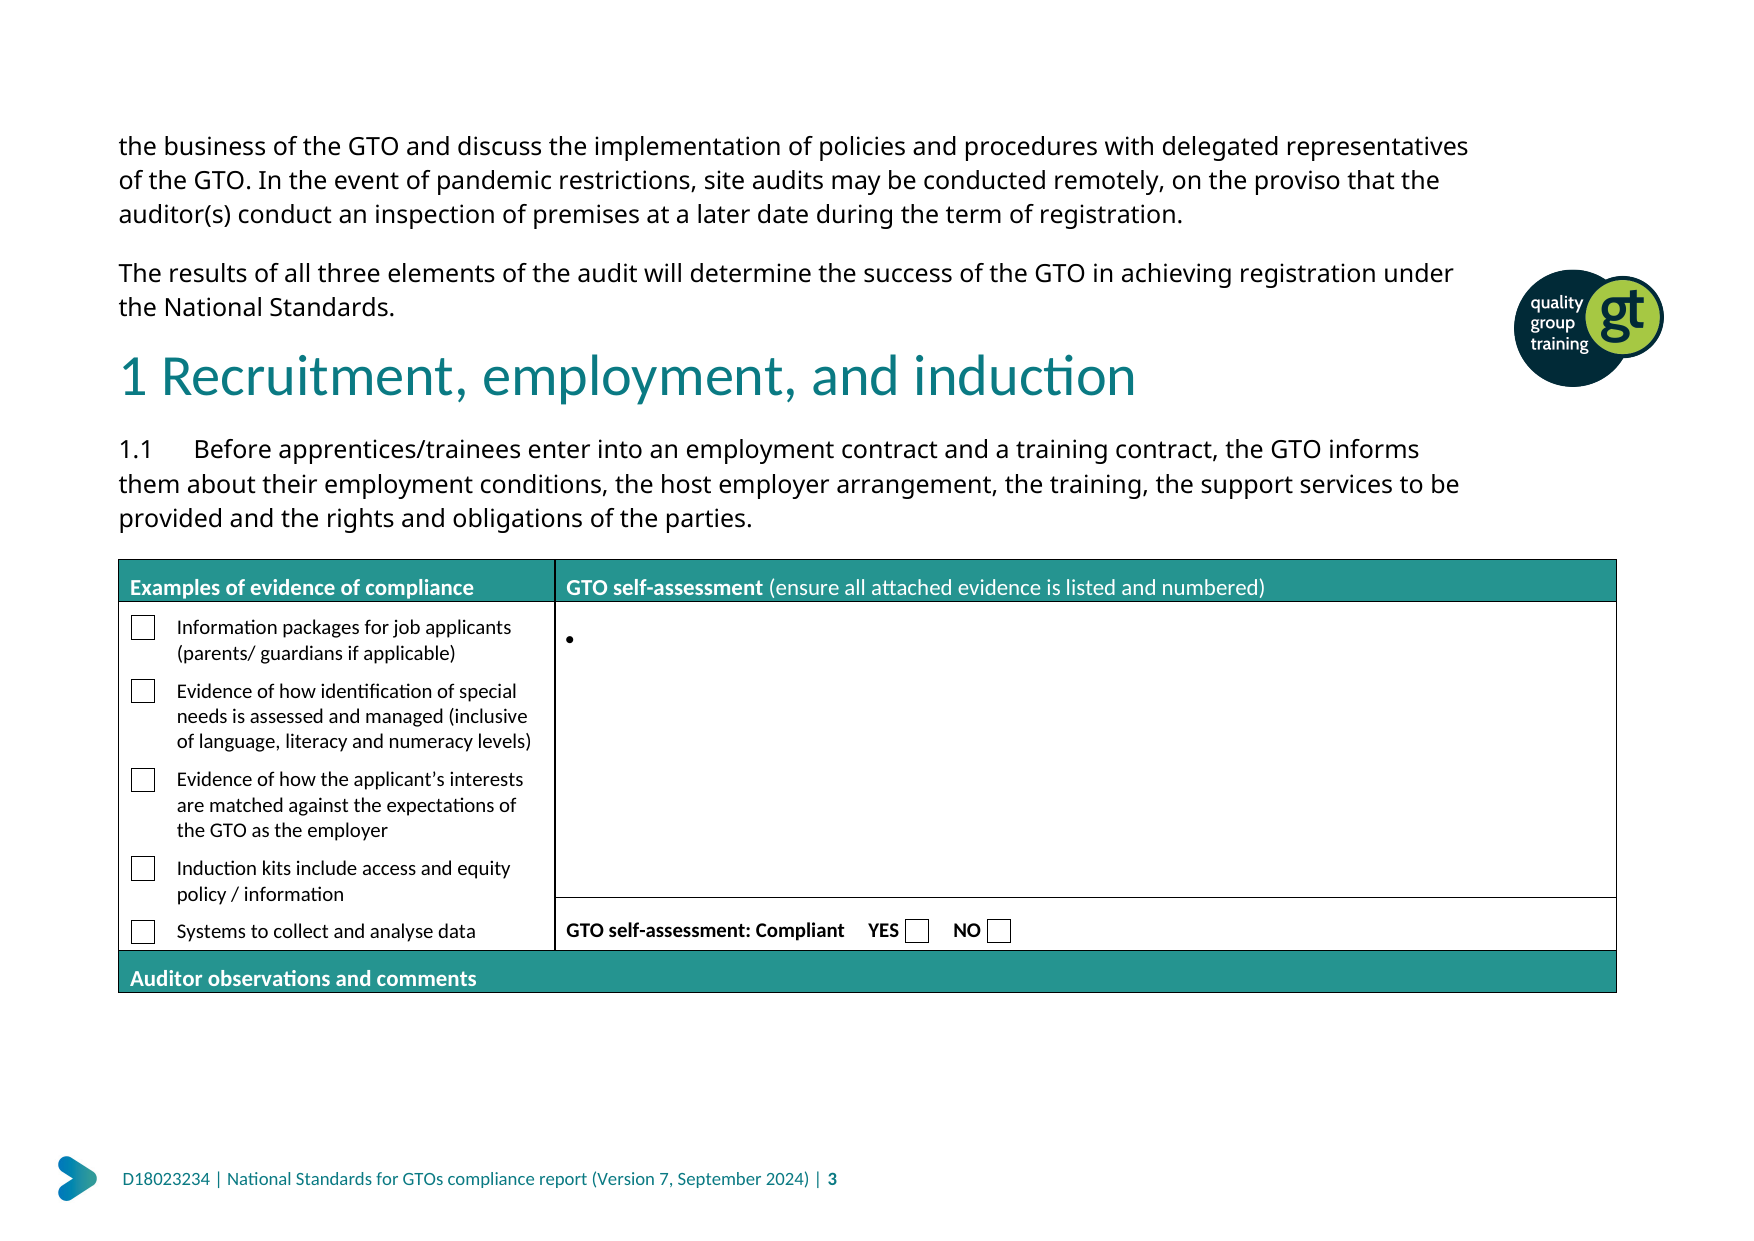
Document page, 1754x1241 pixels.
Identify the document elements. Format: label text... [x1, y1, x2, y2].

picture [1509, 267, 1669, 391]
table_cell Information packages for job applicants (parents/ guardians if applicable) Evidence of how identification of special needs is assessed and managed (inclusive of language, literacy and numeracy levels) Evidence of how the applicant’s interests are matched against the expectations of the GTO as the employer Induction kits include access and equity policy / information Systems to collect and analyse data [119, 602, 554, 950]
table_cell GTO self-assessment: Compliant YES NO [556, 898, 1616, 950]
table_header GTO self-assessment (ensure all attached evidence is listed and numbered) [556, 560, 1616, 601]
picture [2, 1102, 1247, 1241]
subtitle 1 Recruitment, employment, and induction [118, 349, 1488, 407]
text The results of all three elements of the audit will determine the success of the GTO in achieving registration under the National Standards. [118, 256, 1488, 324]
table_header Examples of evidence of compliance [119, 560, 554, 601]
table_cell Auditor observations and comments [119, 951, 1616, 992]
table_cell [556, 602, 1616, 897]
text 1.1 Before apprentices/trainees enter into an employment contract and a training contract, the GTO informs them about their employment conditions, the host employer arrangement, the training, the support services to be provided and the rights and obligations of the parties. [118, 432, 1488, 534]
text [118, 128, 1488, 231]
